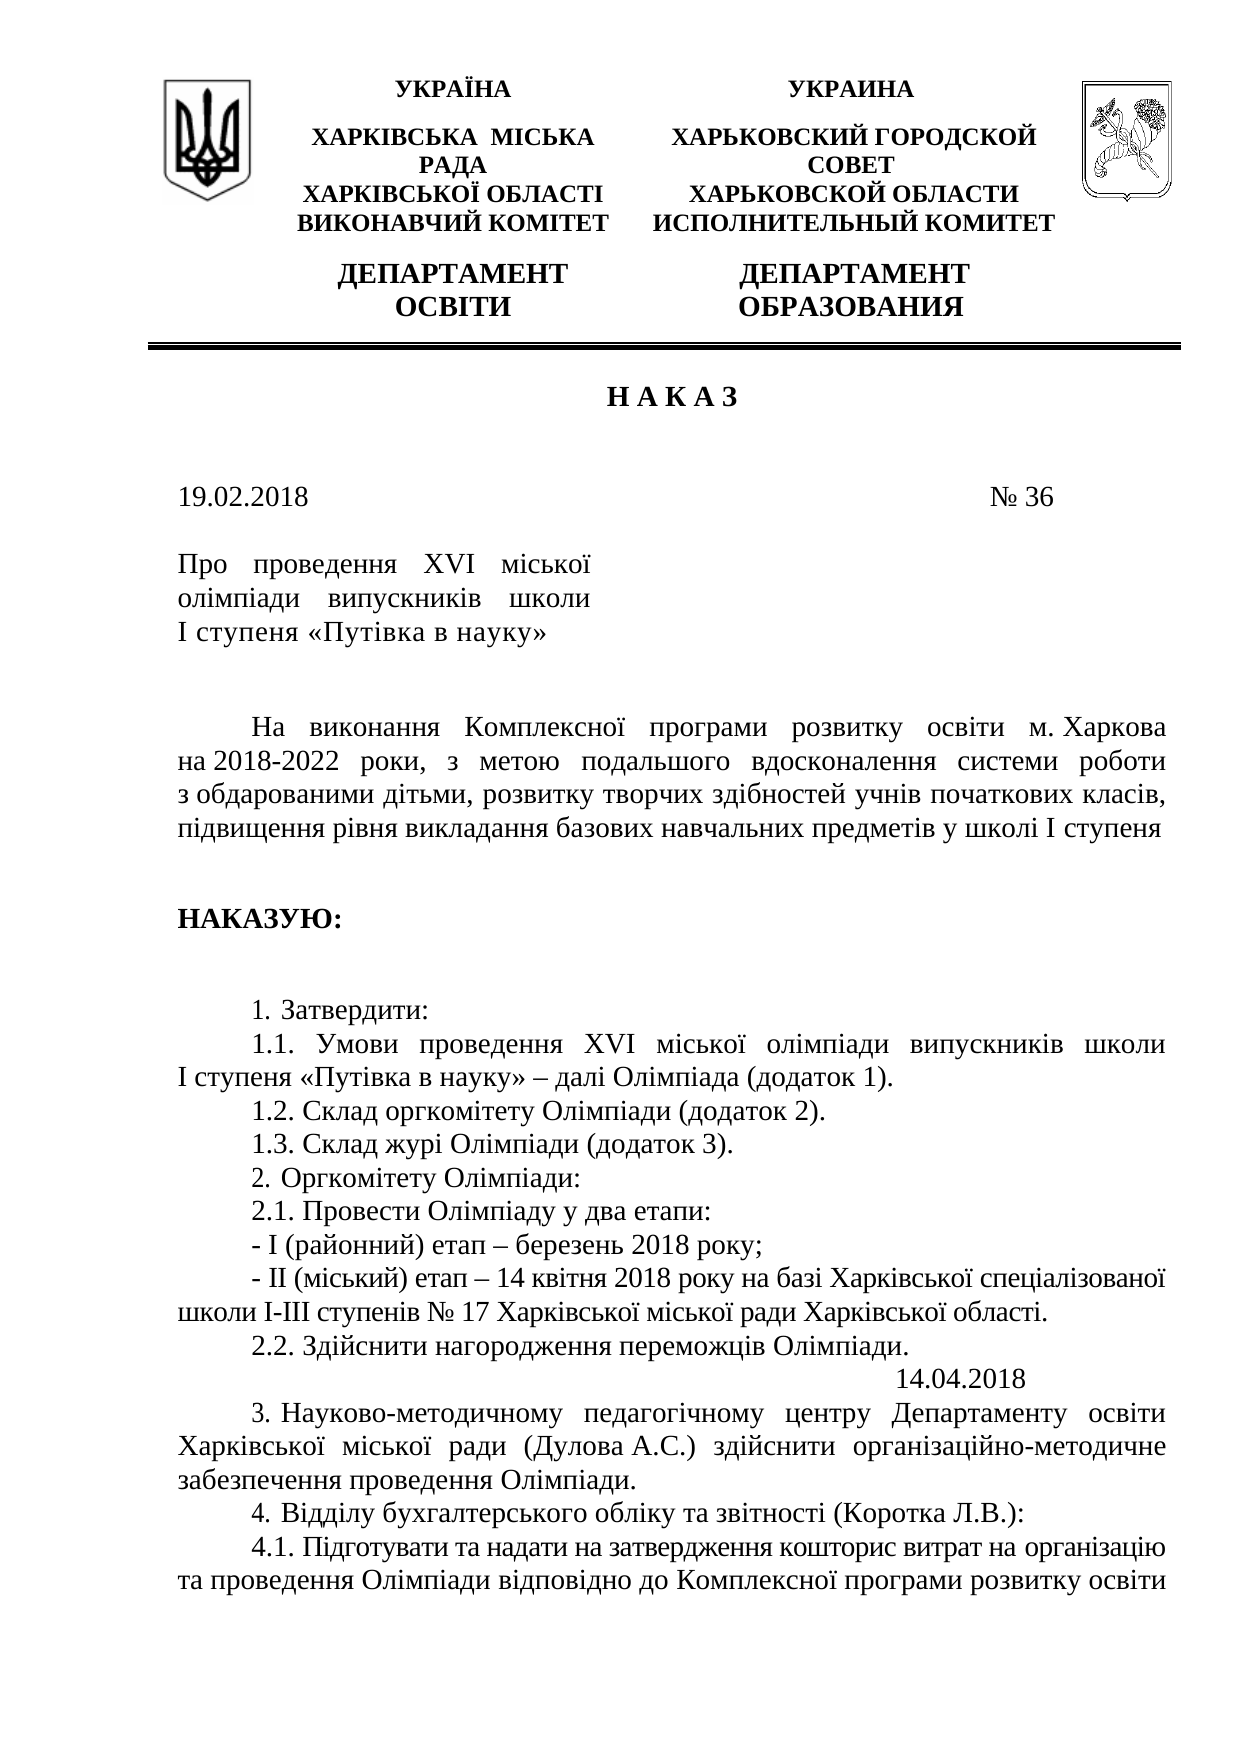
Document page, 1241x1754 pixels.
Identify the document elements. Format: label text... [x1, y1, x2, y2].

text - І (районний) етап – березень 2018 року; [177, 1227, 1167, 1261]
table_header [148, 74, 266, 342]
list Науково-методичному педагогічному центру Департаменту освіти Харківської міської ради (Дулова А.С.) здійснити організаційно-методичне забезпечення проведення Олімпіади. [177, 1395, 1167, 1495]
text 19.02.2018 № 36 [177, 479, 1167, 513]
picture [1078, 73, 1178, 208]
text - ІІ (міський) етап – 14 квітня 2018 року на базі Харківської спеціалізованої школи І-ІІІ ступенів № 17 Харківської міської ради Харківської області. [177, 1261, 1167, 1328]
text НАКАЗУЮ: [177, 901, 1167, 935]
text 2.2. Здійснити нагородження переможців Олімпіади. [177, 1328, 1167, 1361]
text Н А К А З [177, 379, 1167, 412]
list Затвердити: [177, 992, 1167, 1026]
text 2.1. Провести Олімпіаду у два етапи: [177, 1193, 1167, 1227]
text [177, 1529, 1167, 1596]
list Оргкомітету Олімпіади: [177, 1160, 1167, 1193]
text 1.2. Склад оргкомітету Олімпіади (додаток 2). [177, 1093, 1167, 1126]
text 14.04.2018 [177, 1361, 1167, 1395]
text 1.3. Склад журі Олімпіади (додаток 3). [177, 1126, 1167, 1160]
table_header [1078, 74, 1181, 342]
list Відділу бухгалтерського обліку та звітності (Коротка Л.В.): [177, 1495, 1167, 1529]
table_header [266, 74, 1078, 342]
text Про проведення ХVІ міської олімпіади випускників школи І ступеня «Путівка в науку» [177, 547, 591, 647]
text 1.1. Умови проведення ХVІ міської олімпіади випускників школи І ступеня «Путівка в науку» – далі Олімпіада (додаток 1). [177, 1026, 1167, 1093]
text На виконання Комплексної програми розвитку освіти м. Харкова на 2018-2022 роки, з метою подальшого вдосконалення системи роботи з обдарованими дітьми, розвитку творчих здібностей учнів початкових класів, підвищення рівня викладання базових навчальних предметів у школі І ступеня [177, 709, 1167, 844]
